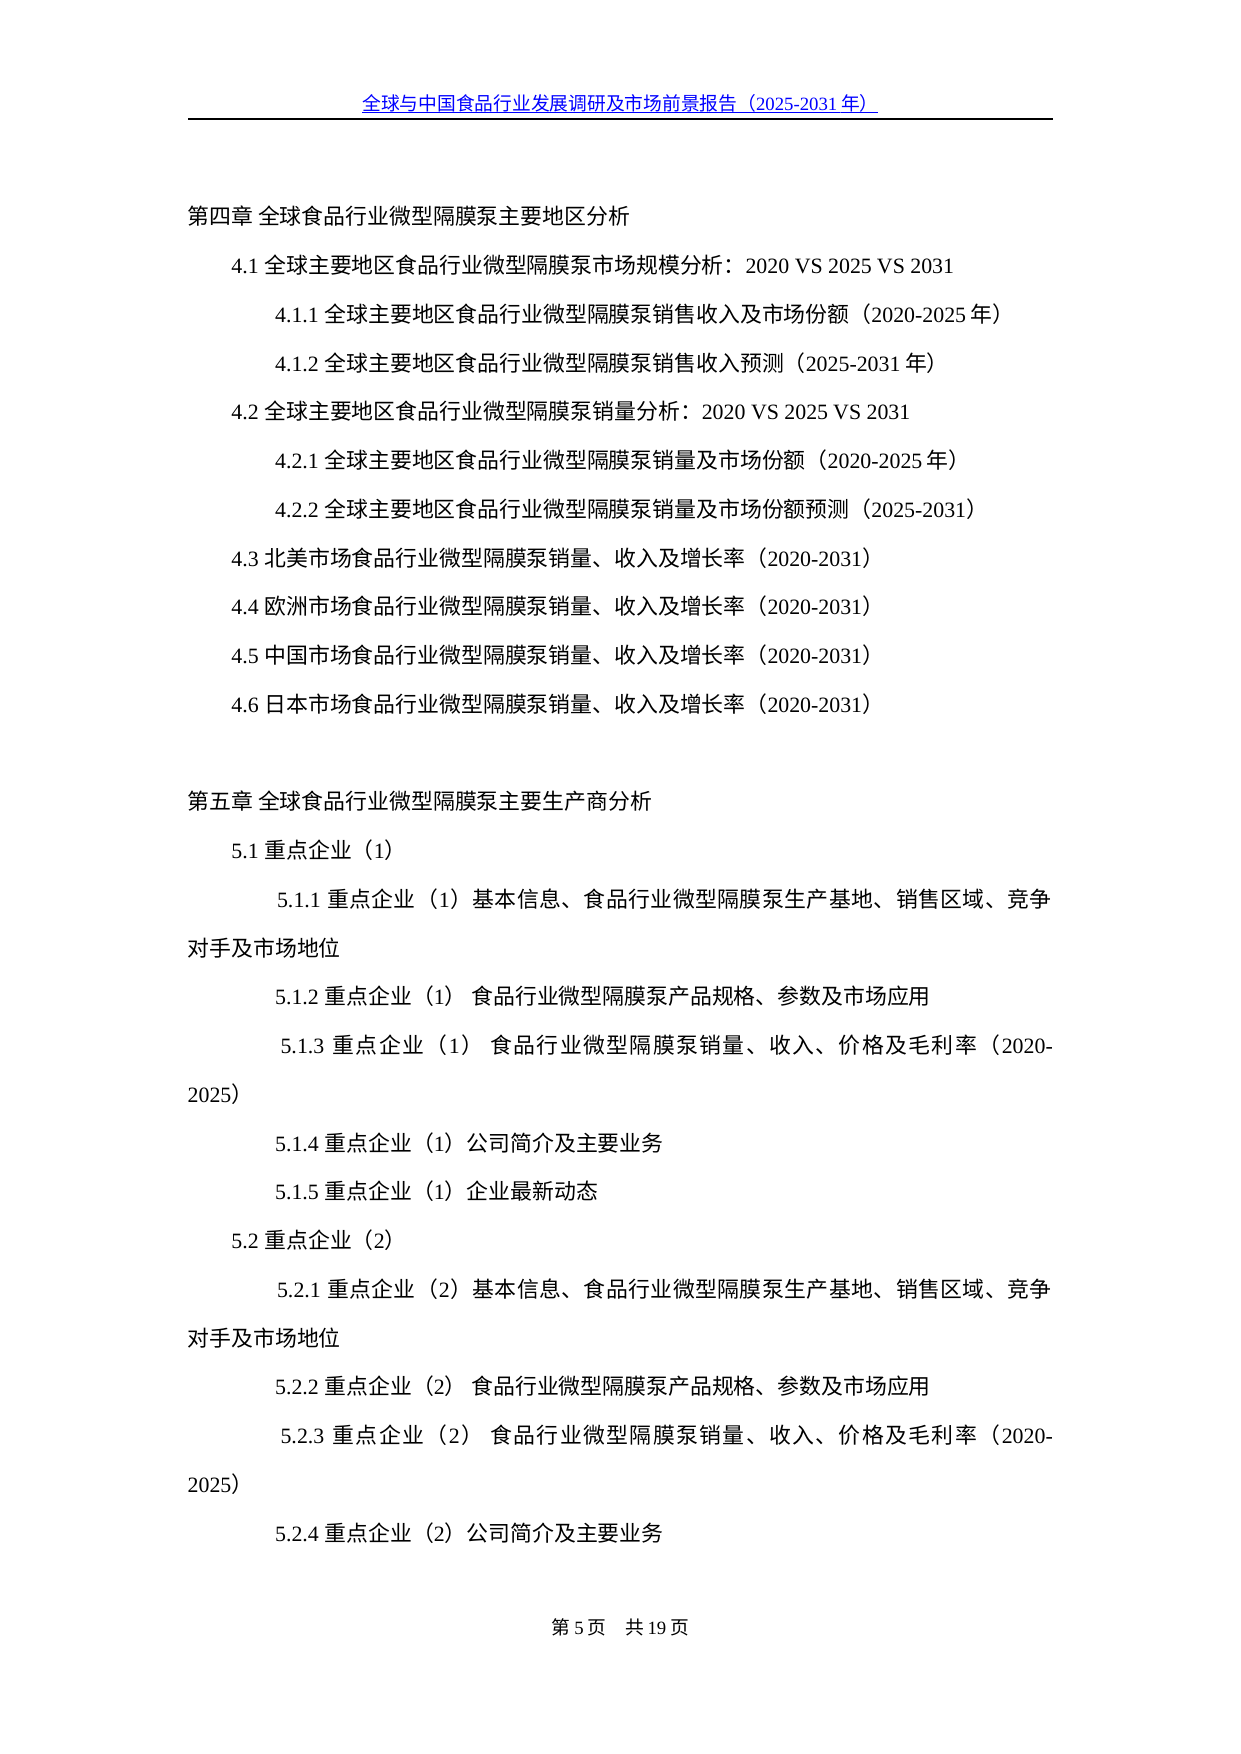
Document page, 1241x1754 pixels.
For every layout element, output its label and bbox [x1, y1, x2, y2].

text [187, 150, 1053, 1548]
